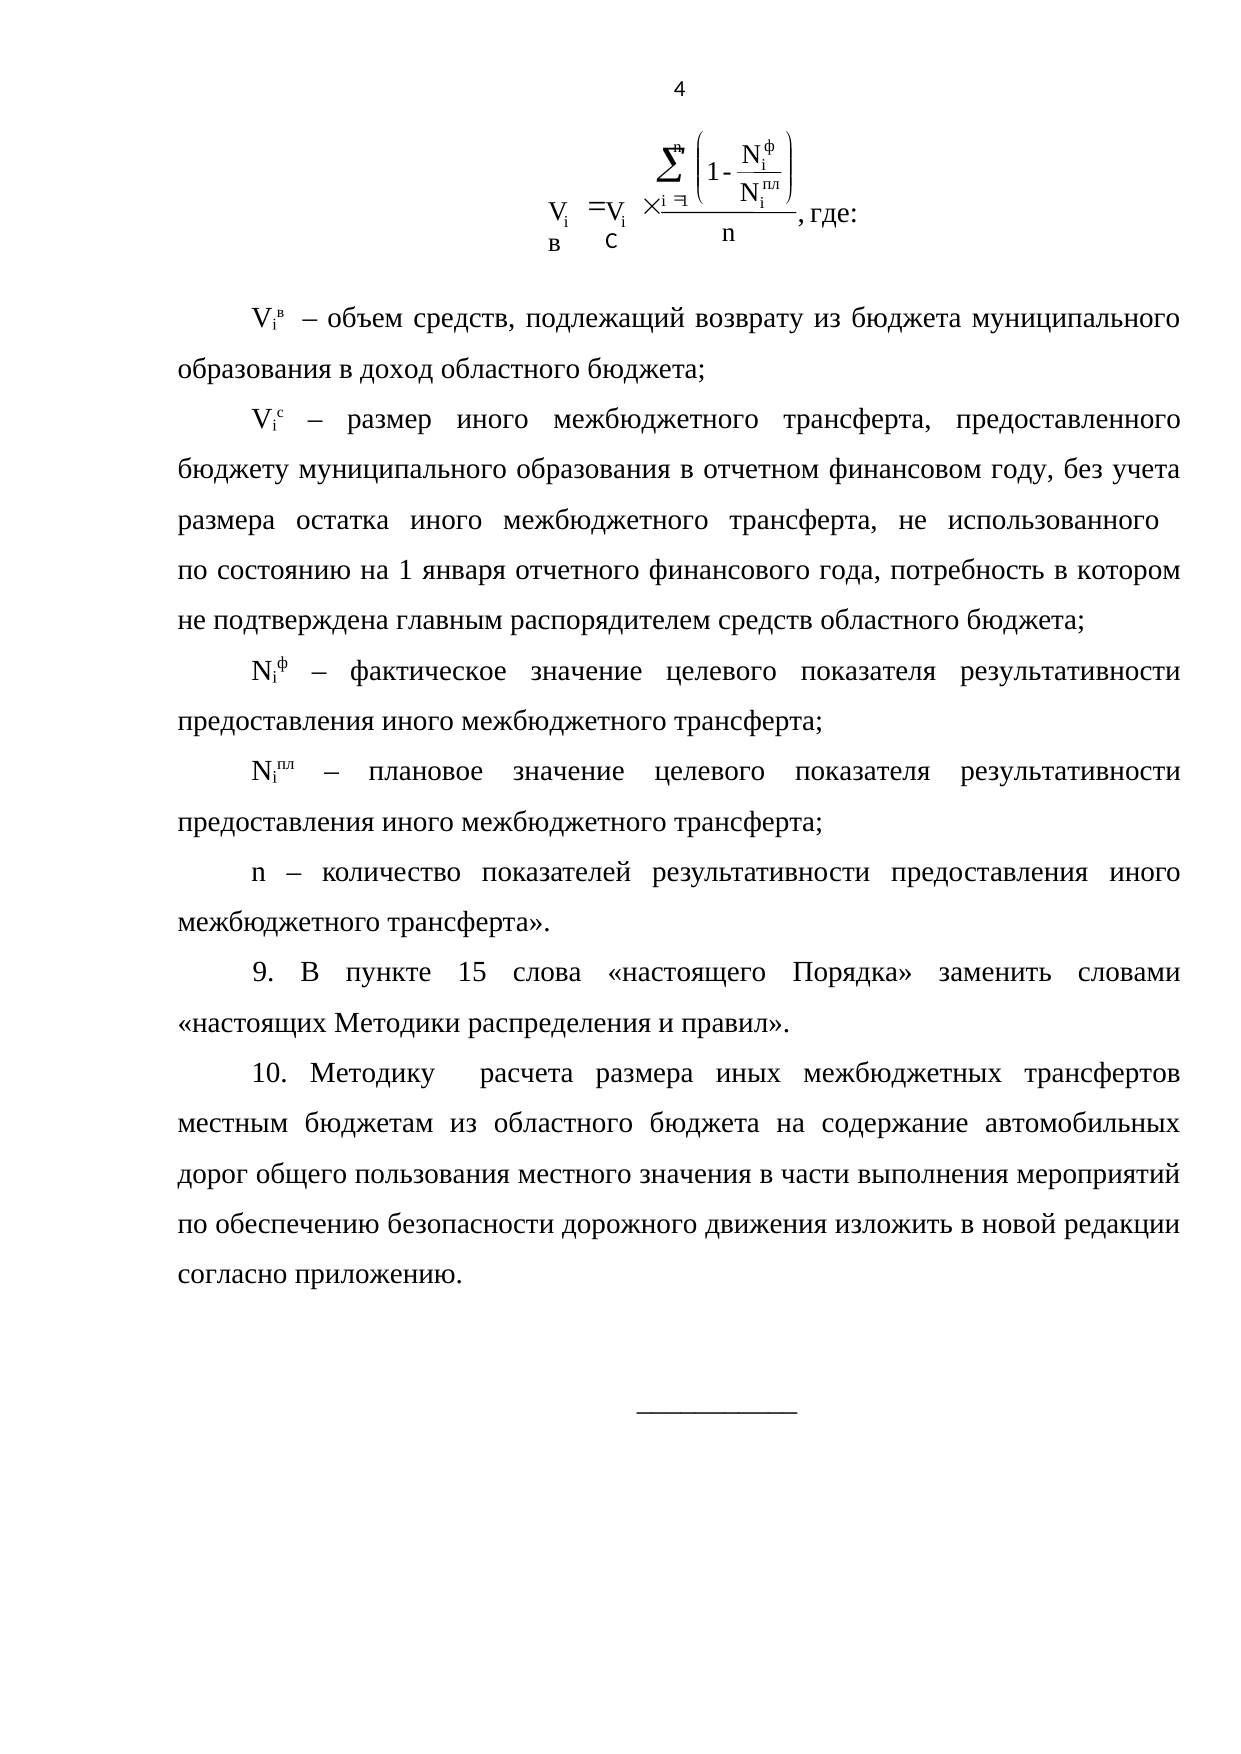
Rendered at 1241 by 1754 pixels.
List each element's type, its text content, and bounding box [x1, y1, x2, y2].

text Vᵢс – размер иного межбюджетного трансферта, предоставленного бюджету муниципального образования в отчетном финансовом году, без учета размера остатка иного межбюджетного трансферта, не использованного по состоянию на 1 января отчетного финансового года, потребность в котором не подтверждена главным распорядителем средств областного бюджета; [177, 401, 1181, 636]
text n – количество показателей результативности предоставления иного межбюджетного трансферта». [177, 854, 1181, 938]
text ___________ [177, 1350, 1181, 1425]
text Nᵢпл – плановое значение целевого показателя результативности предоставления иного межбюджетного трансферта; [177, 753, 1181, 837]
text 9. В пункте 15 слова «настоящего Порядка» заменить словами «настоящих Методики распределения и правил». [177, 954, 1181, 1038]
text Vᵢв – объем средств, подлежащий возврату из бюджета муниципального образования в доход областного бюджета; [177, 301, 1181, 384]
text 10. Методику расчета размера иных межбюджетных трансфертов местным бюджетам из областного бюджета на содержание автомобильных дорог общего пользования местного значения в части выполнения мероприятий по обеспечению безопасности дорожного движения изложить в новой редакции согласно приложению. [177, 1055, 1181, 1290]
text Nᵢф – фактическое значение целевого показателя результативности предоставления иного межбюджетного трансферта; [177, 653, 1181, 737]
